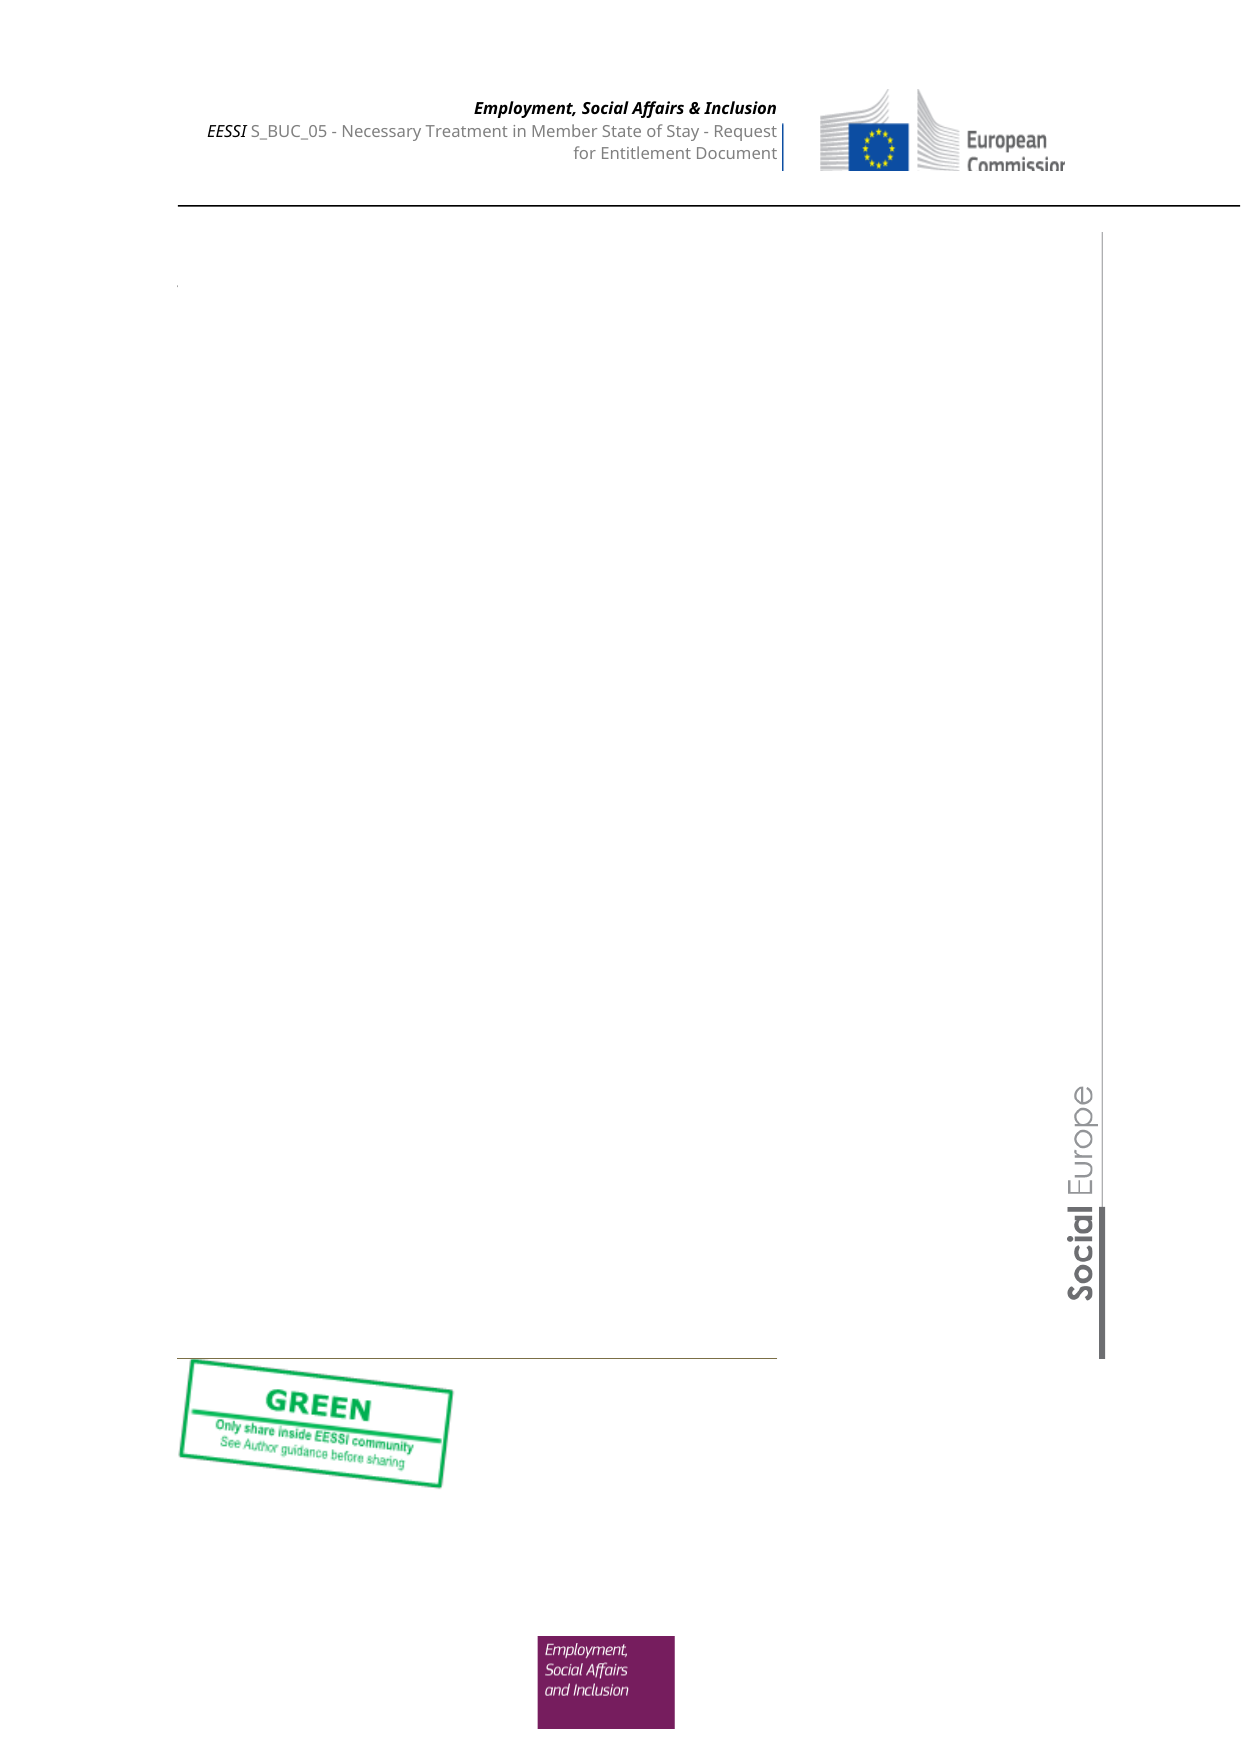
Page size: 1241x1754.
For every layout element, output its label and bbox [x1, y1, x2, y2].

picture [177, 232, 1106, 1359]
picture [780, 89, 1065, 170]
picture [537, 1636, 675, 1729]
picture [177, 1359, 467, 1494]
